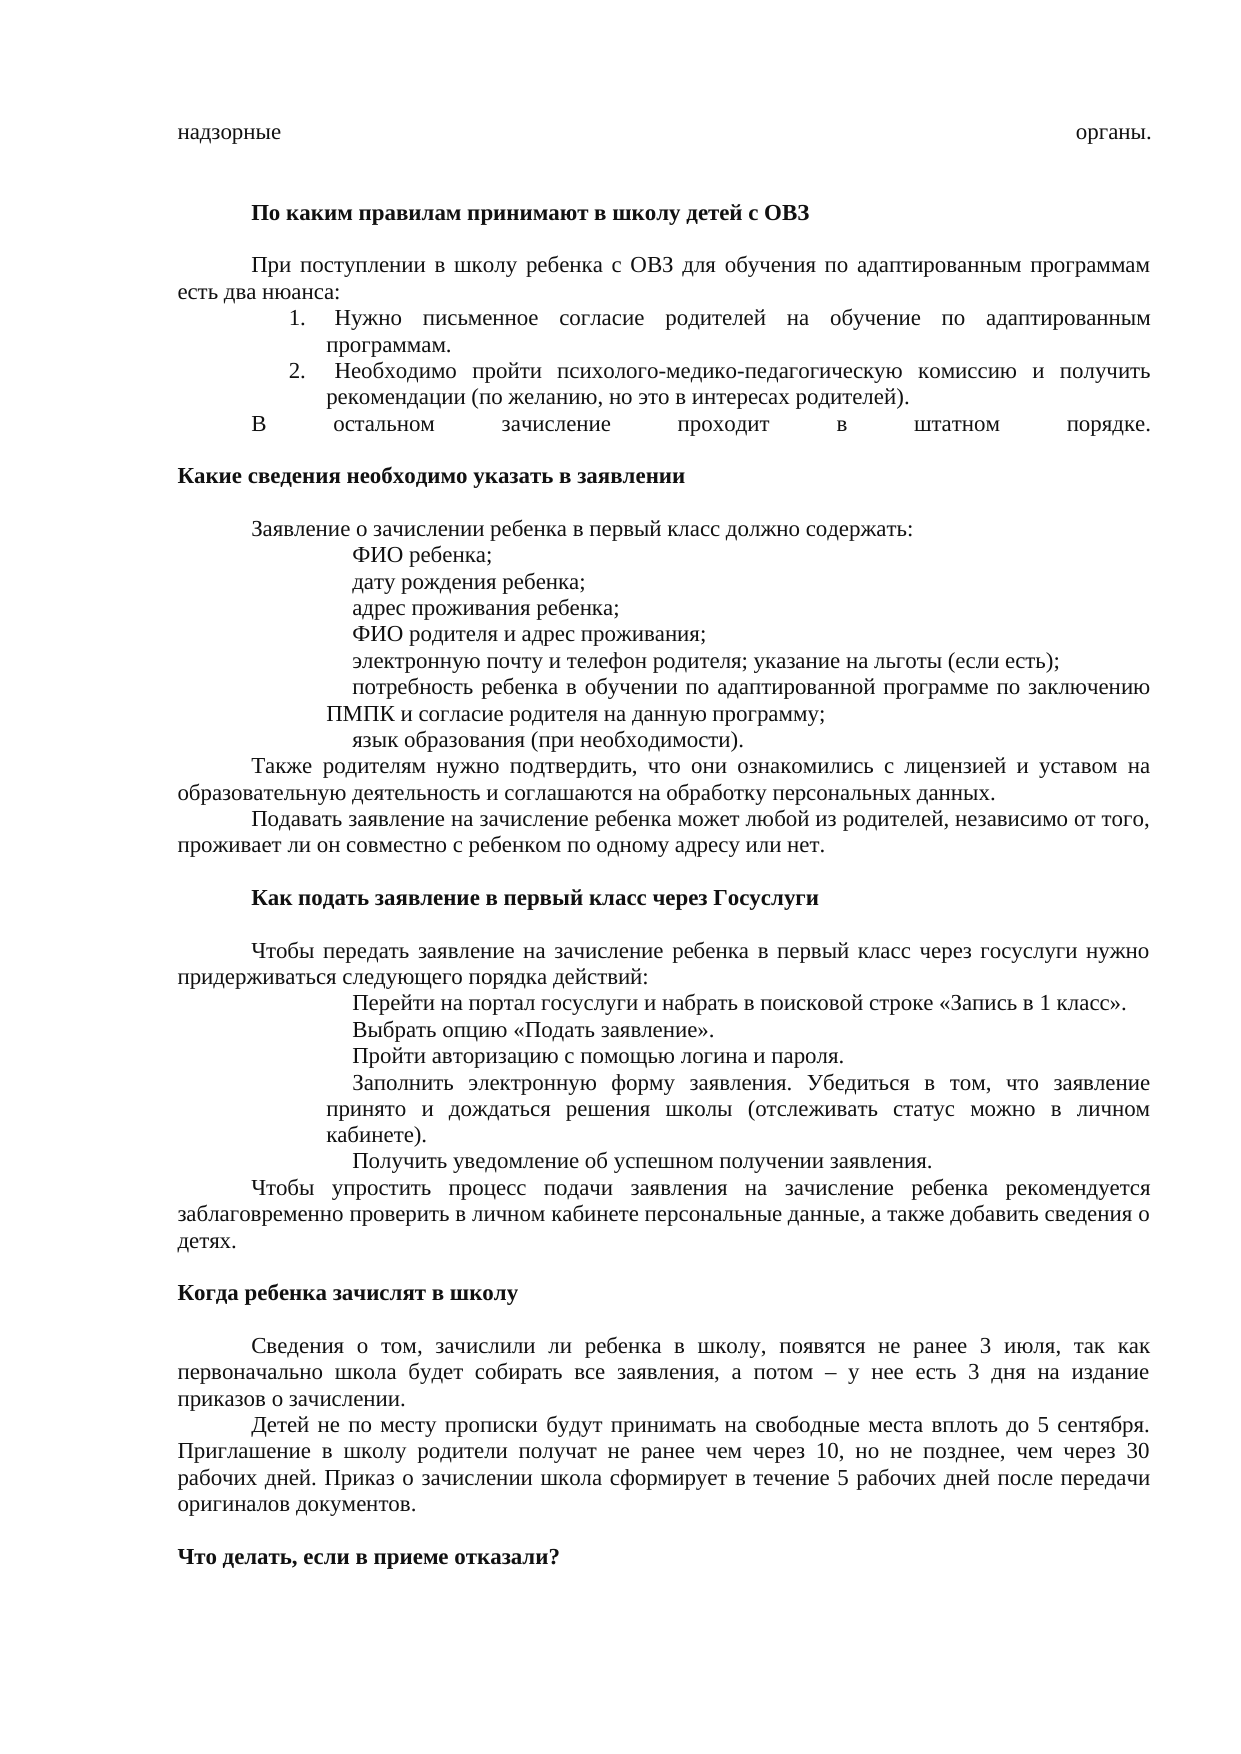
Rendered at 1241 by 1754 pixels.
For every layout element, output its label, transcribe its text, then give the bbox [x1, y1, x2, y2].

text  ФИО ребенка; [288, 541, 1152, 568]
text  ФИО родителя и адрес проживания; [288, 621, 1152, 647]
text Как подать заявление в первый класс через Госуслуги [177, 884, 1152, 910]
text  Перейти на портал госуслуги и набрать в поисковой строке «Запись в 1 класс». [288, 989, 1152, 1016]
text  Выбрать опцию «Подать заявление». [288, 1016, 1152, 1042]
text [177, 118, 1152, 199]
text Чтобы передать заявление на зачисление ребенка в первый класс через госуслуги нужно придерживаться следующего порядка действий: [177, 937, 1152, 989]
text 1. Нужно письменное согласие родителей на обучение по адаптированным программам. [288, 304, 1152, 357]
text Сведения о том, зачислили ли ребенка в школу, появятся не ранее 3 июля, так как первоначально школа будет собирать все заявления, а потом – у нее есть 3 дня на издание приказов о зачислении. [177, 1332, 1152, 1411]
text Заявление о зачислении ребенка в первый класс должно содержать: [177, 515, 1152, 541]
text  Пройти авторизацию с помощью логина и пароля. [288, 1042, 1152, 1068]
text Также родителям нужно подтвердить, что они ознакомились с лицензией и уставом на образовательную деятельность и соглашаются на обработку персональных данных. [177, 752, 1152, 805]
text  язык образования (при необходимости). [288, 726, 1152, 752]
text 2. Необходимо пройти психолого-медико-педагогическую комиссию и получить рекомендации (по желанию, но это в интересах родителей). [288, 357, 1152, 410]
text Чтобы упростить процесс подачи заявления на зачисление ребенка рекомендуется заблаговременно проверить в личном кабинете персональные данные, а также добавить сведения о детях. [177, 1174, 1152, 1253]
text При поступлении в школу ребенка с ОВЗ для обучения по адаптированным программам есть два нюанса: [177, 252, 1152, 304]
text  потребность ребенка в обучении по адаптированной программе по заключению ПМПК и согласие родителя на данную программу; [288, 673, 1152, 726]
text В остальном зачисление проходит в штатном порядке. Какие сведения необходимо указать в заявлении [177, 410, 1152, 489]
text Подавать заявление на зачисление ребенка может любой из родителей, независимо от того, проживает ли он совместно с ребенком по одному адресу или нет. [177, 805, 1152, 858]
text  дату рождения ребенка; [288, 568, 1152, 594]
text Что делать, если в приеме отказали? [177, 1517, 1152, 1569]
text Детей не по месту прописки будут принимать на свободные места вплоть до 5 сентября. Приглашение в школу родители получат не ранее чем через 10, но не позднее, чем через 30 рабочих дней. Приказ о зачислении школа сформирует в течение 5 рабочих дней после передачи оригиналов документов. [177, 1411, 1152, 1517]
text Когда ребенка зачислят в школу [177, 1253, 1152, 1306]
text  электронную почту и телефон родителя; указание на льготы (если есть); [288, 647, 1152, 673]
text  адрес проживания ребенка; [288, 594, 1152, 621]
text  Получить уведомление об успешном получении заявления. [288, 1148, 1152, 1174]
text По каким правилам принимают в школу детей с ОВЗ [177, 199, 1152, 225]
text  Заполнить электронную форму заявления. Убедиться в том, что заявление принято и дождаться решения школы (отслеживать статус можно в личном кабинете). [288, 1068, 1152, 1148]
